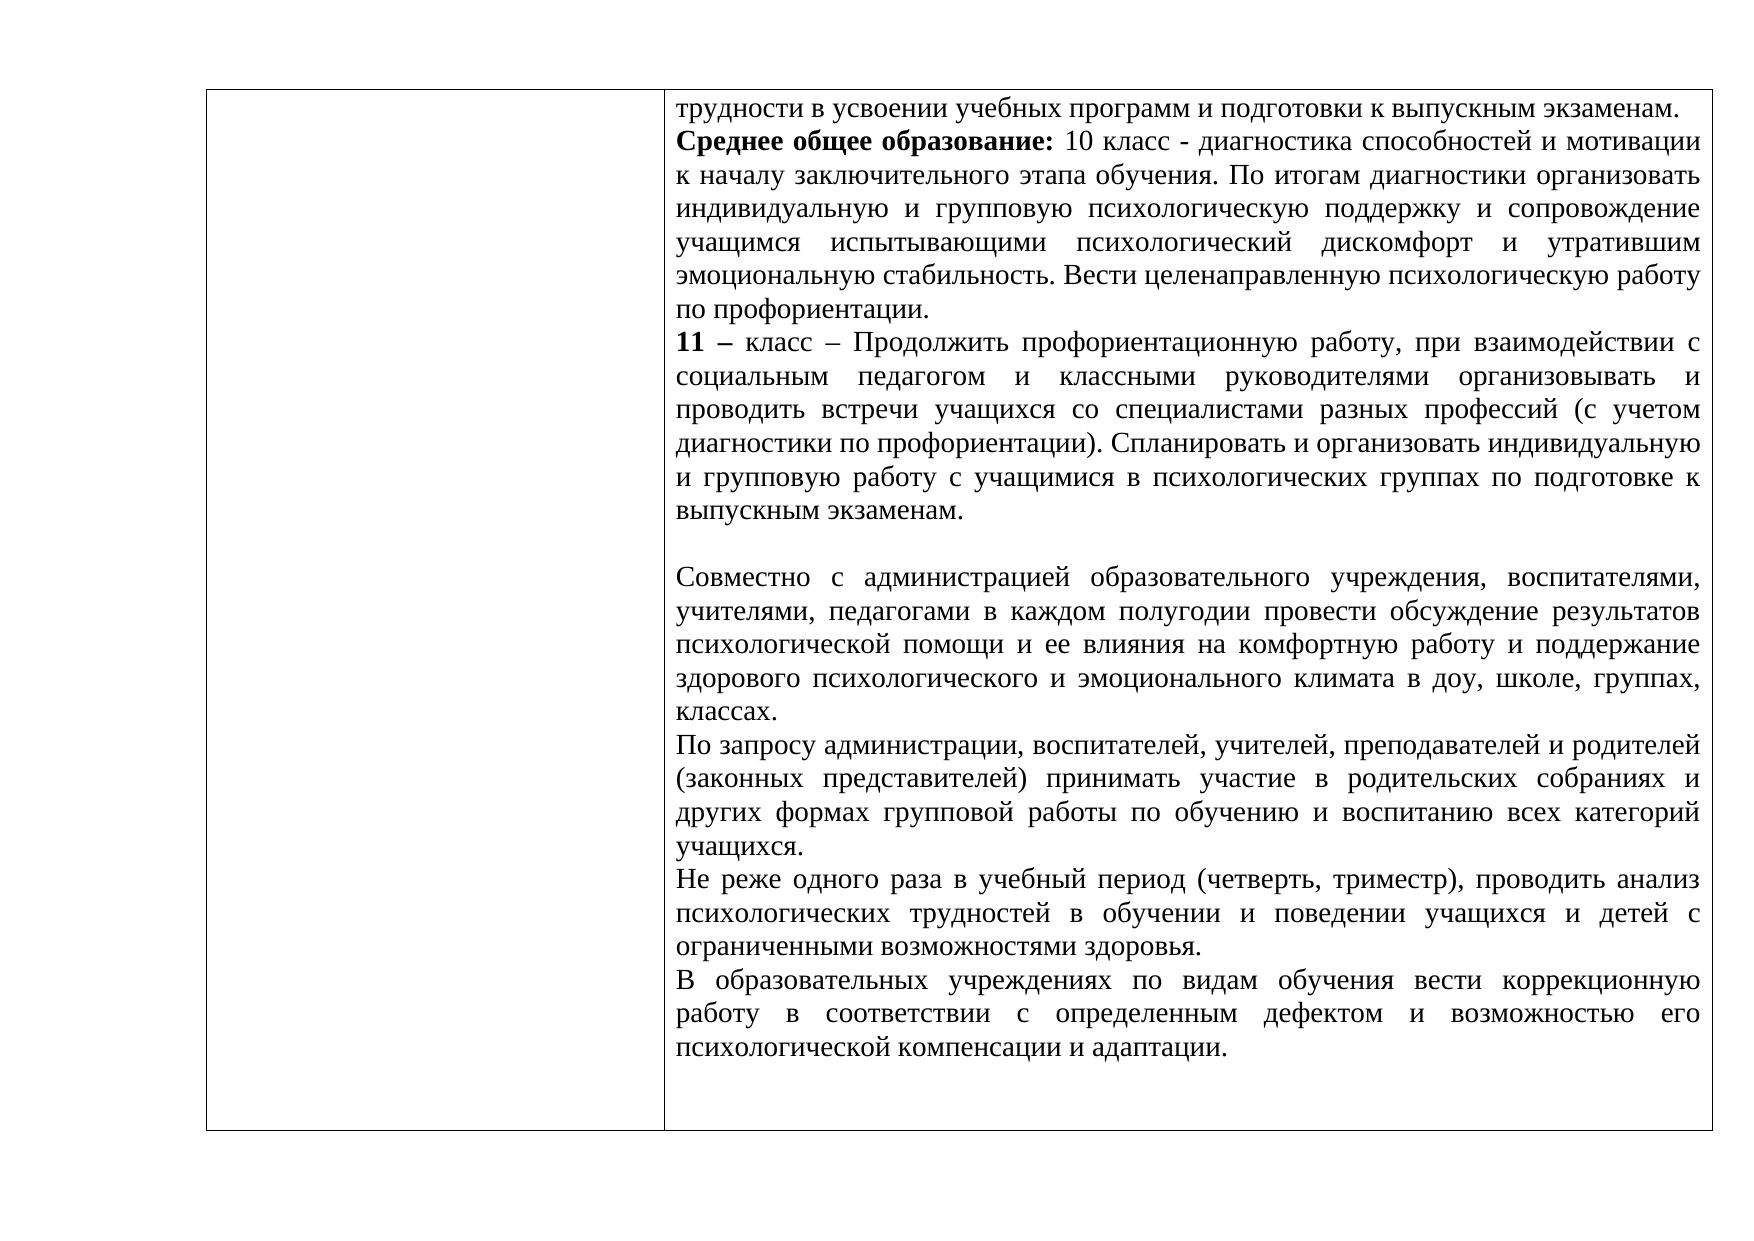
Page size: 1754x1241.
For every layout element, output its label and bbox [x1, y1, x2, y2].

table_cell [665, 90, 1712, 1129]
table_cell [207, 90, 664, 1129]
